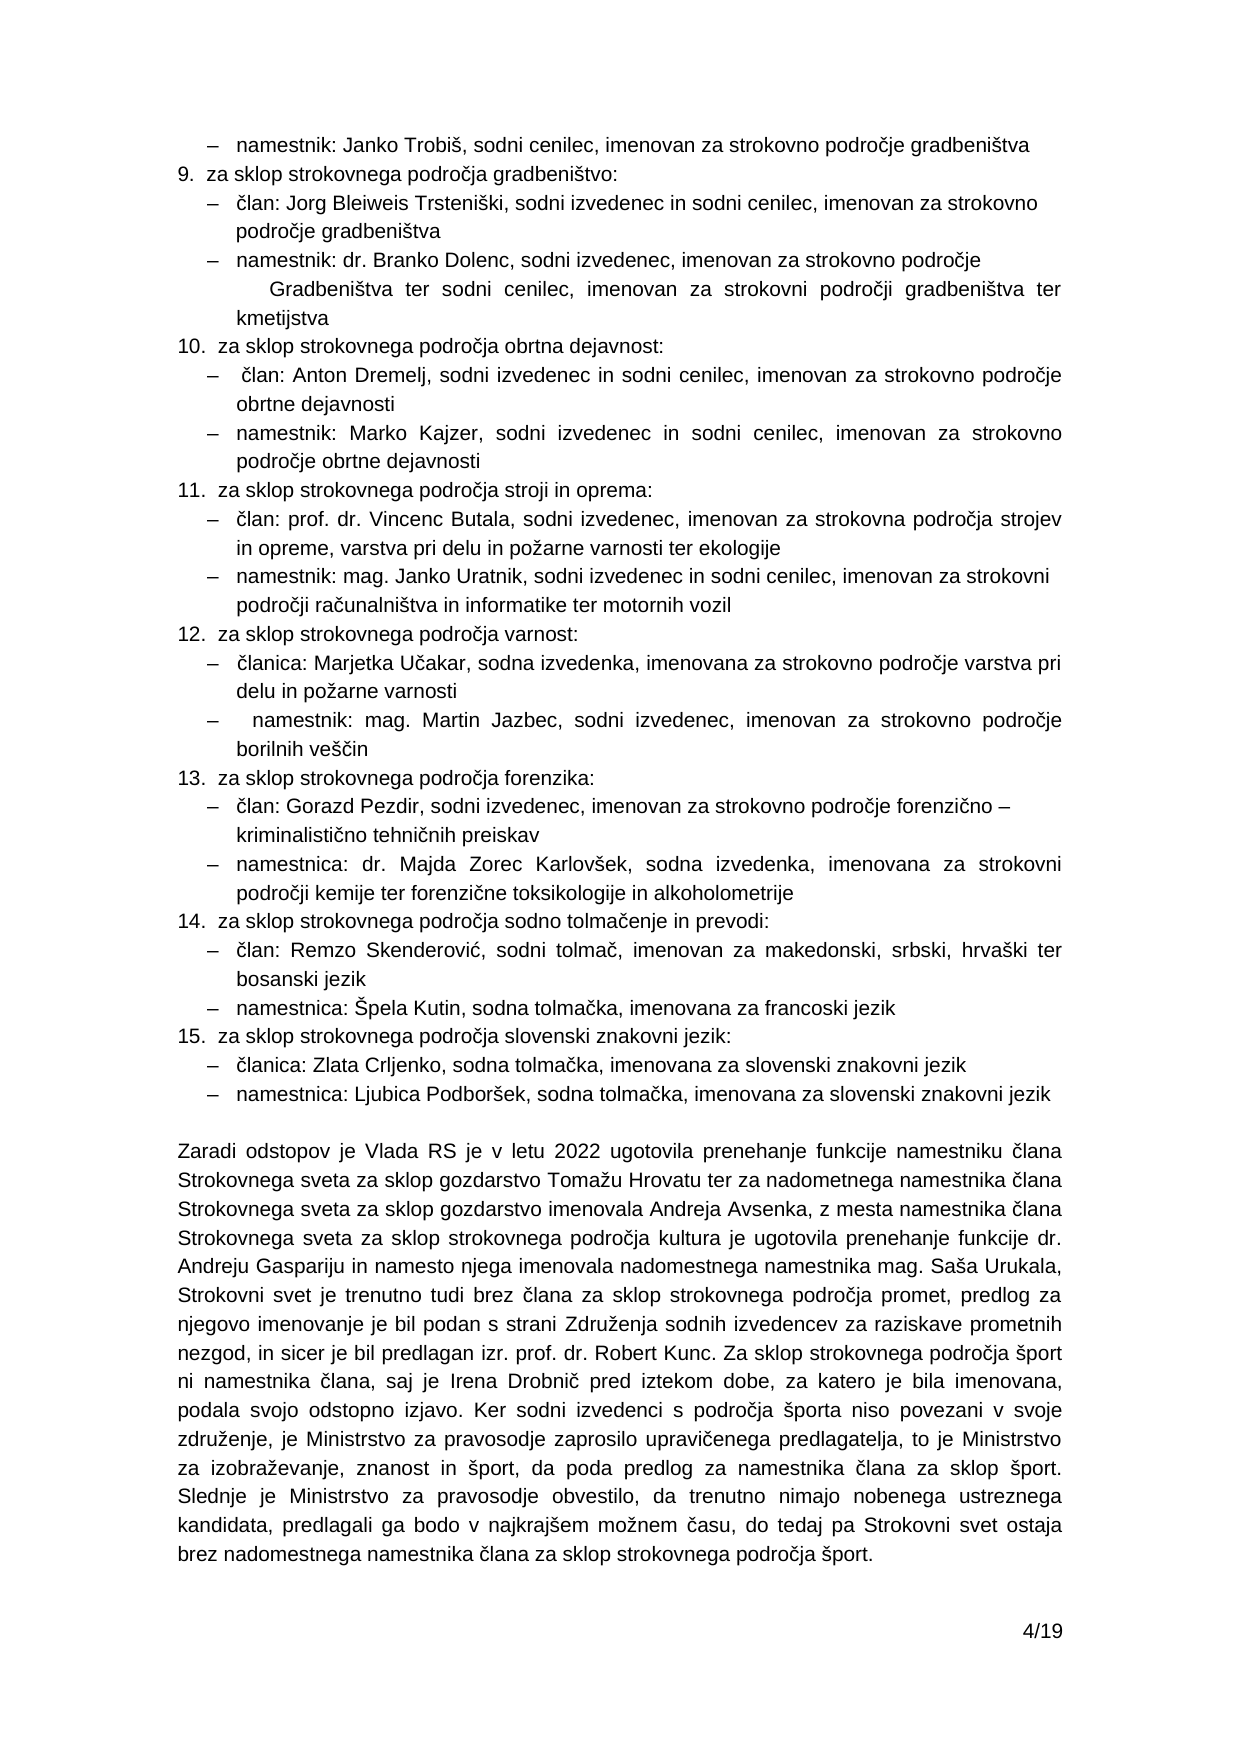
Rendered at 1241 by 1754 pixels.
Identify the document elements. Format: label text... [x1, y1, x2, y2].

text – član: Remzo Skenderović, sodni tolmač, imenovan za makedonski, srbski, hrvaški ter bosanski jezik [207, 938, 1063, 991]
text področje gradbeništva [207, 219, 1063, 243]
text – član: Anton Dremelj, sodni izvedenec in sodni cenilec, imenovan za strokovno področje obrtne dejavnosti [207, 363, 1063, 416]
text – član: Gorazd Pezdir, sodni izvedenec, imenovan za strokovno področje forenzično – [207, 794, 1063, 818]
text področji računalništva in informatike ter motornih vozil [207, 593, 1063, 617]
text kriminalistično tehničnih preiskav [207, 823, 1063, 847]
text – namestnica: dr. Majda Zorec Karlovšek, sodna izvedenka, imenovana za strokovni področji kemije ter forenzične toksikologije in alkoholometrije [207, 852, 1063, 904]
text – članica: Zlata Crljenko, sodna tolmačka, imenovana za slovenski znakovni jezik [207, 1053, 1063, 1077]
text 11. za sklop strokovnega področja stroji in oprema: [177, 478, 1063, 502]
text 15. za sklop strokovnega področja slovenski znakovni jezik: [177, 1024, 1063, 1048]
text 13. za sklop strokovnega področja forenzika: [177, 765, 1063, 789]
text Zaradi odstopov je Vlada RS je v letu 2022 ugotovila prenehanje funkcije namestniku člana Strokovnega sveta za sklop gozdarstvo Tomažu Hrovatu ter za nadometnega namestnika člana Strokovnega sveta za sklop gozdarstvo imenovala Andreja Avsenka, z mesta namestnika člana Strokovnega sveta za sklop strokovnega področja kultura je ugotovila prenehanje funkcije dr. Andreju Gaspariju in namesto njega imenovala nadomestnega namestnika mag. Saša Urukala, Strokovni svet je trenutno tudi brez člana za sklop strokovnega področja promet, predlog za njegovo imenovanje je bil podan s strani Združenja sodnih izvedencev za raziskave prometnih nezgod, in sicer je bil predlagan izr. prof. dr. Robert Kunc. Za sklop strokovnega področja šport ni namestnika člana, saj je Irena Drobnič pred iztekom dobe, za katero je bila imenovana, podala svojo odstopno izjavo. Ker sodni izvedenci s področja športa niso povezani v svoje združenje, je Ministrstvo za pravosodje zaprosilo upravičenega predlagatelja, to je Ministrstvo za izobraževanje, znanost in šport, da poda predlog za namestnika člana za sklop šport. Slednje je Ministrstvo za pravosodje obvestilo, da trenutno nimajo nobenega ustreznega kandidata, predlagali ga bodo v najkrajšem možnem času, do tedaj pa Strokovni svet ostaja brez nadomestnega namestnika člana za sklop strokovnega področja šport. [177, 1139, 1063, 1283]
text – član: Jorg Bleiweis Trsteniški, sodni izvedenec in sodni cenilec, imenovan za strokovno [207, 190, 1063, 214]
text 12. za sklop strokovnega področja varnost: [177, 622, 1063, 646]
text – namestnik: mag. Martin Jazbec, sodni izvedenec, imenovan za strokovno področje borilnih veščin [207, 708, 1063, 761]
text 9. za sklop strokovnega področja gradbeništvo: [177, 162, 1063, 186]
text 10. za sklop strokovnega področja obrtna dejavnost: [177, 334, 1063, 358]
text – namestnik: Janko Trobiš, sodni cenilec, imenovan za strokovno področje gradbeništva [207, 133, 1063, 157]
text – namestnik: dr. Branko Dolenc, sodni izvedenec, imenovan za strokovno področje [207, 248, 1063, 272]
list namestnik: Marko Kajzer, sodni izvedenec in sodni cenilec, imenovan za strokovno področje obrtne dejavnosti [207, 420, 1063, 473]
text – namestnica: Špela Kutin, sodna tolmačka, imenovana za francoski jezik [207, 995, 1063, 1019]
text – članica: Marjetka Učakar, sodna izvedenka, imenovana za strokovno področje varstva pri delu in požarne varnosti [207, 650, 1063, 703]
text Gradbeništva ter sodni cenilec, imenovan za strokovni področji gradbeništva ter kmetijstva [207, 277, 1063, 329]
text Zaradi odstopov je Vlada RS je v letu 2022 ugotovila prenehanje funkcije namestniku člana Strokovnega sveta za sklop gozdarstvo Tomažu Hrovatu ter za nadometnega namestnika člana Strokovnega sveta za sklop gozdarstvo imenovala Andreja Avsenka, z mesta namestnika člana Strokovnega sveta za sklop strokovnega področja kultura je ugotovila prenehanje funkcije dr. Andreju Gaspariju in namesto njega imenovala nadomestnega namestnika mag. Saša Urukala, Strokovni svet je trenutno tudi brez člana za sklop strokovnega področja promet, predlog za njegovo imenovanje je bil podan s strani Združenja sodnih izvedencev za raziskave prometnih nezgod, in sicer je bil predlagan izr. prof. dr. Robert Kunc. Za sklop strokovnega področja šport ni namestnika člana, saj je Irena Drobnič pred iztekom dobe, za katero je bila imenovana, podala svojo odstopno izjavo. Ker sodni izvedenci s področja športa niso povezani v svoje združenje, je Ministrstvo za pravosodje zaprosilo upravičenega predlagatelja, to je Ministrstvo za izobraževanje, znanost in šport, da poda predlog za namestnika člana za sklop šport. Slednje je Ministrstvo za pravosodje obvestilo, da trenutno nimajo nobenega ustreznega kandidata, predlagali ga bodo v najkrajšem možnem času, do tedaj pa Strokovni svet ostaja brez nadomestnega namestnika člana za sklop strokovnega področja šport. [177, 1307, 1063, 1566]
text – namestnik: mag. Janko Uratnik, sodni izvedenec in sodni cenilec, imenovan za strokovni [207, 564, 1063, 588]
text 14. za sklop strokovnega področja sodno tolmačenje in prevodi: [177, 909, 1063, 933]
text – namestnica: Ljubica Podboršek, sodna tolmačka, imenovana za slovenski znakovni jezik [207, 1082, 1063, 1106]
text – član: prof. dr. Vincenc Butala, sodni izvedenec, imenovan za strokovna področja strojev in opreme, varstva pri delu in požarne varnosti ter ekologije [207, 507, 1063, 559]
